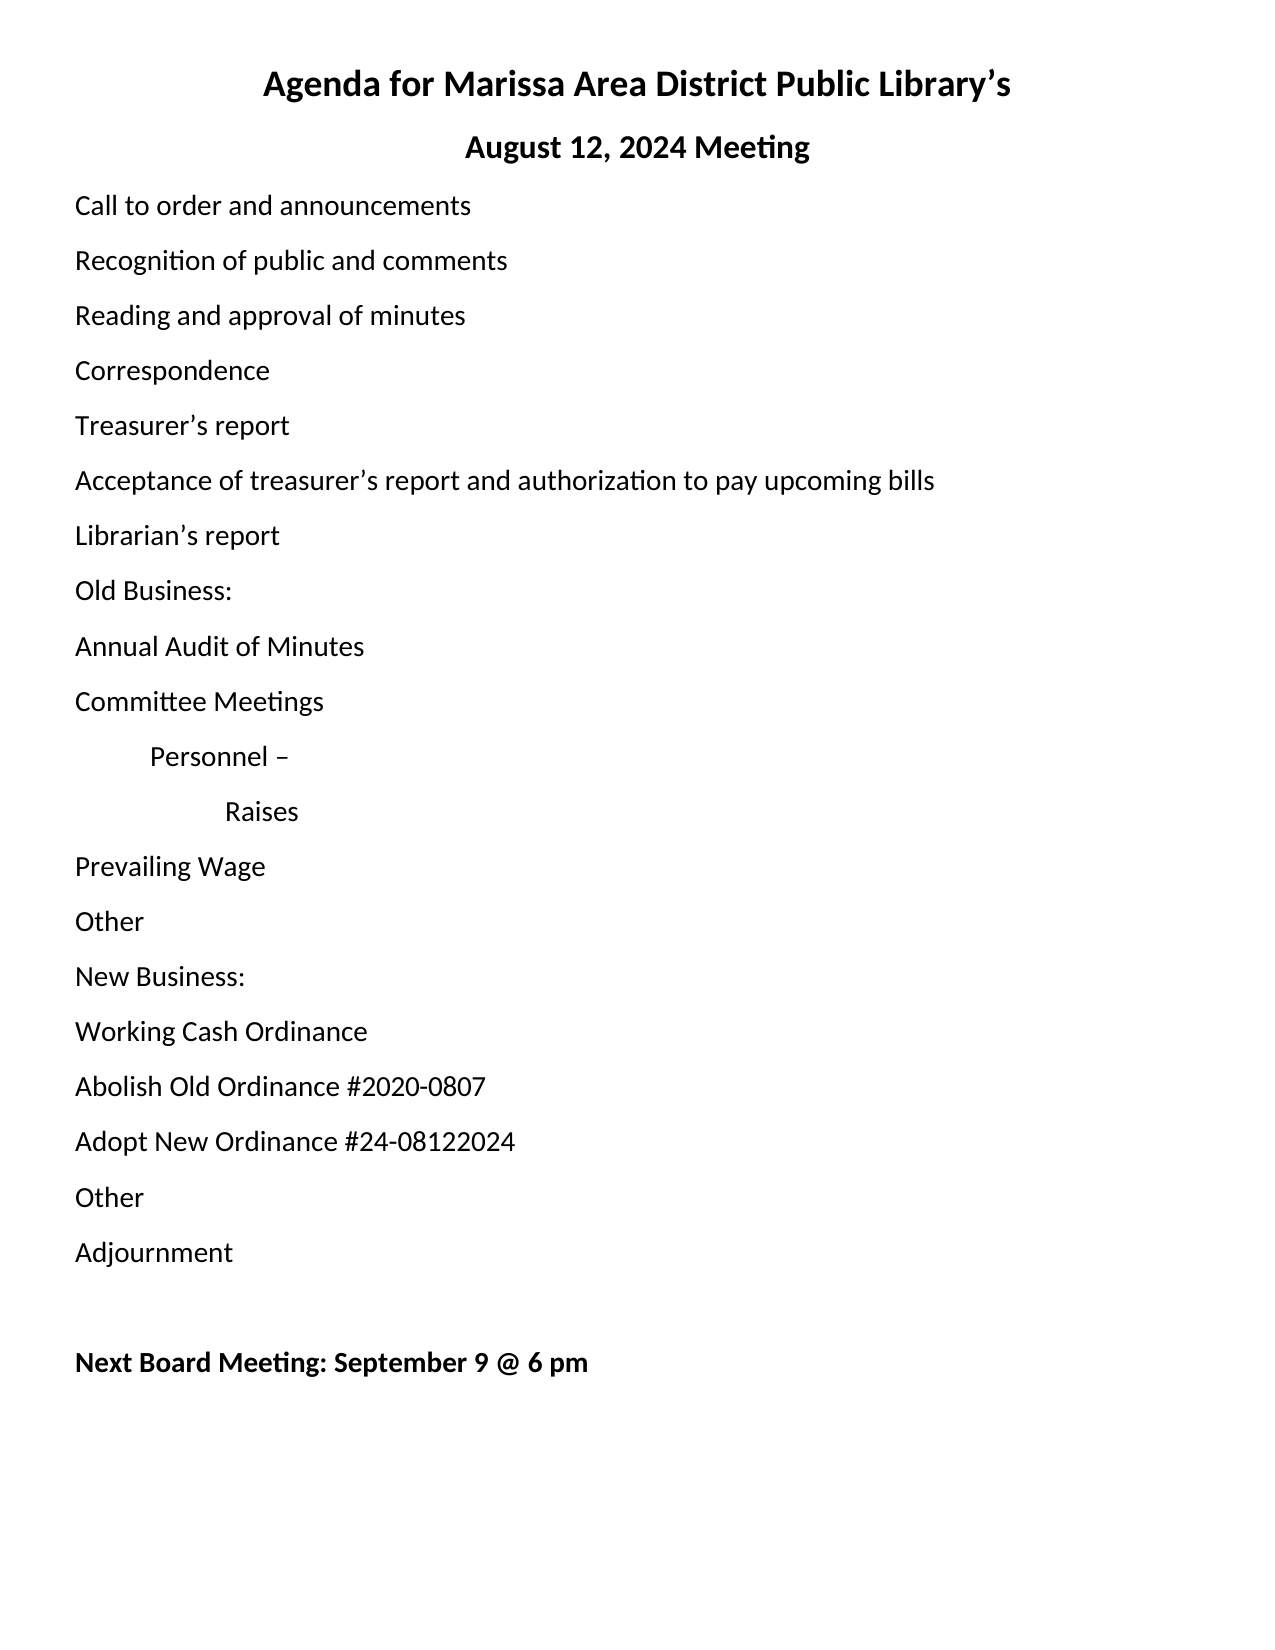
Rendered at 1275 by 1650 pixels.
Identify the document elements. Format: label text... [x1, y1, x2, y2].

text Abolish Old Ordinance #2020-0807 [75, 1068, 1200, 1104]
text Committee Meetings [75, 683, 1200, 718]
text Other [75, 903, 1200, 939]
text Agenda for Marissa Area District Public Library’s [75, 60, 1200, 106]
text Annual Audit of Minutes [75, 628, 1200, 663]
text Raises [75, 793, 1200, 828]
text Correspondence [75, 352, 1200, 388]
text New Business: [75, 958, 1200, 994]
text Other [75, 1179, 1200, 1214]
text Librarian’s report [75, 517, 1200, 553]
text Adopt New Ordinance #24-08122024 [75, 1123, 1200, 1159]
text Next Board Meeting: September 9 @ 6 pm [75, 1344, 1200, 1379]
text Personnel – [75, 738, 1200, 773]
text Recognition of public and comments [75, 242, 1200, 277]
text Working Cash Ordinance [75, 1013, 1200, 1049]
text Old Business: [75, 572, 1200, 608]
text Acceptance of treasurer’s report and authorization to pay upcoming bills [75, 462, 1200, 498]
text Call to order and announcements [75, 187, 1200, 222]
text Adjournment [75, 1234, 1200, 1269]
text August 12, 2024 Meeting [75, 126, 1200, 167]
text Reading and approval of minutes [75, 297, 1200, 333]
text Treasurer’s report [75, 407, 1200, 443]
text Prevailing Wage [75, 848, 1200, 884]
